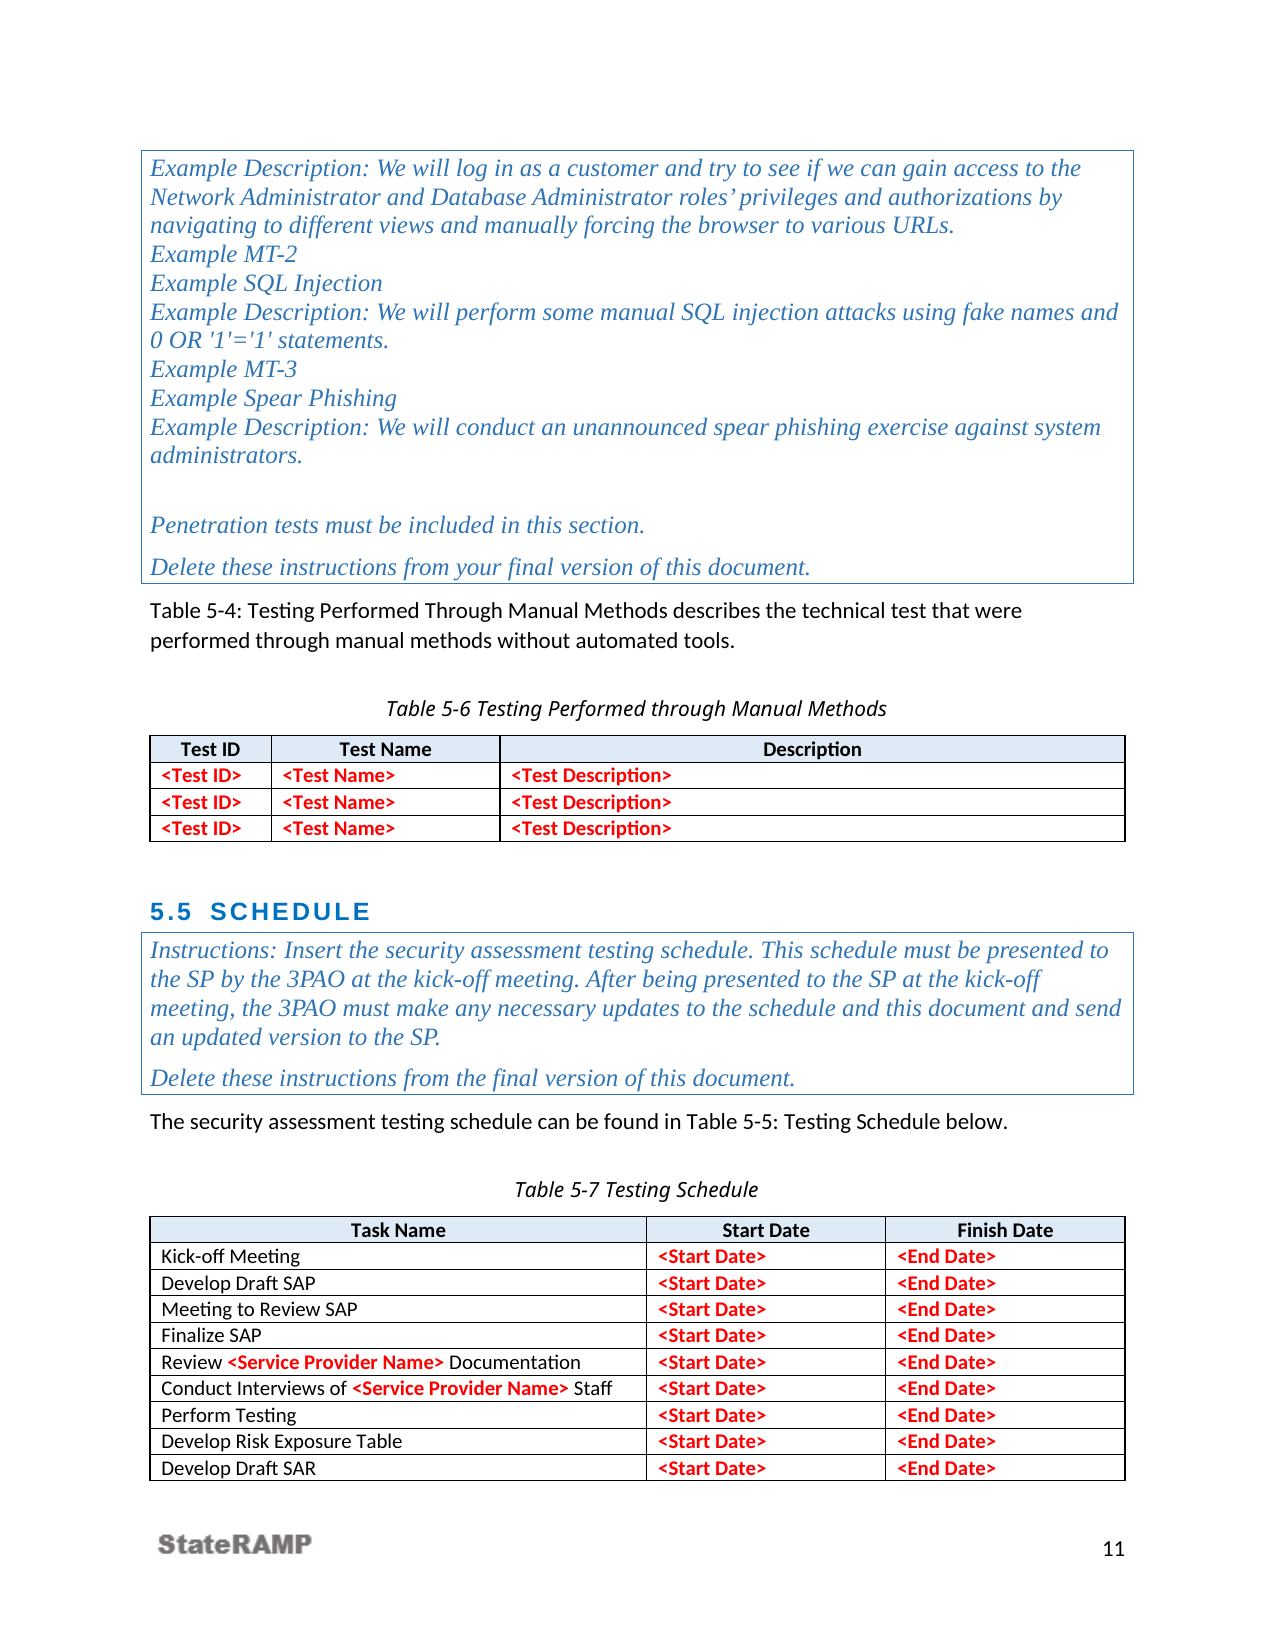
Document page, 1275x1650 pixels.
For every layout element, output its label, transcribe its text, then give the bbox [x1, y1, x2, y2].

table_header Test Name [272, 736, 499, 762]
table_cell <Test Name> [272, 816, 499, 841]
table_header Start Date [647, 1217, 885, 1242]
table_cell <End Date> [886, 1243, 1124, 1269]
table_header Description [501, 736, 1124, 762]
table_cell Perform Testing [151, 1402, 646, 1427]
table_cell <Start Date> [647, 1455, 885, 1480]
table_cell <Test ID> [151, 763, 271, 788]
table_cell Develop Draft SAR [151, 1455, 646, 1480]
table_cell <End Date> [886, 1296, 1124, 1322]
table_cell Conduct Interviews of <Service Provider Name> Staff [151, 1376, 646, 1401]
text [142, 151, 1133, 498]
table_cell <Start Date> [647, 1376, 885, 1401]
text Table 5-4: Testing Performed Through Manual Methods describes the technical test that were performed through manual methods without automated tools. [150, 596, 1125, 654]
table_cell <End Date> [886, 1349, 1124, 1374]
table_cell Review <Service Provider Name> Documentation [151, 1349, 646, 1374]
table_cell <Start Date> [647, 1270, 885, 1295]
table_header Finish Date [886, 1217, 1124, 1242]
table_cell <End Date> [886, 1455, 1124, 1480]
table_cell <Test Name> [272, 763, 499, 788]
table_cell <Start Date> [647, 1349, 885, 1374]
subtitle Schedule [150, 897, 1125, 926]
table_cell <End Date> [886, 1270, 1124, 1295]
table_cell <End Date> [886, 1376, 1124, 1401]
table_cell <End Date> [886, 1323, 1124, 1348]
table_cell <Test Description> [501, 816, 1124, 841]
picture [150, 1527, 318, 1562]
table_cell <Test Description> [501, 789, 1124, 814]
table_cell Meeting to Review SAP [151, 1296, 646, 1322]
text Delete these instructions from the final version of this document. [142, 1060, 1133, 1094]
table_cell <End Date> [886, 1402, 1124, 1427]
table_cell <Test ID> [151, 789, 271, 814]
table_cell <Start Date> [647, 1296, 885, 1322]
text Delete these instructions from your final version of this document. [142, 549, 1133, 583]
text Instructions: Insert the security assessment testing schedule. This schedule must be presented to the SP by the 3PAO at the kick-off meeting. After being presented to the SP at the kick-off meeting, the 3PAO must make any necessary updates to the schedule and this document and send an updated version to the SP. [142, 933, 1133, 1050]
table_cell Finalize SAP [151, 1323, 646, 1348]
table_cell <Test Description> [501, 763, 1124, 788]
table_cell <Start Date> [647, 1402, 885, 1427]
table_cell <Test ID> [151, 816, 271, 841]
table_cell <Test Name> [272, 789, 499, 814]
table_header Task Name [151, 1217, 646, 1242]
text Penetration tests must be included in this section. [142, 507, 1133, 539]
table_cell Develop Draft SAP [151, 1270, 646, 1295]
table_header Test ID [151, 736, 271, 762]
table_cell <Start Date> [647, 1429, 885, 1454]
table_cell <Start Date> [647, 1323, 885, 1348]
table_cell Develop Risk Exposure Table [151, 1429, 646, 1454]
table_cell Kick-off Meeting [151, 1243, 646, 1269]
table_cell <Start Date> [647, 1243, 885, 1269]
text The security assessment testing schedule can be found in Table 5-5: Testing Schedule below. [150, 1107, 1125, 1135]
table_cell <End Date> [886, 1429, 1124, 1454]
